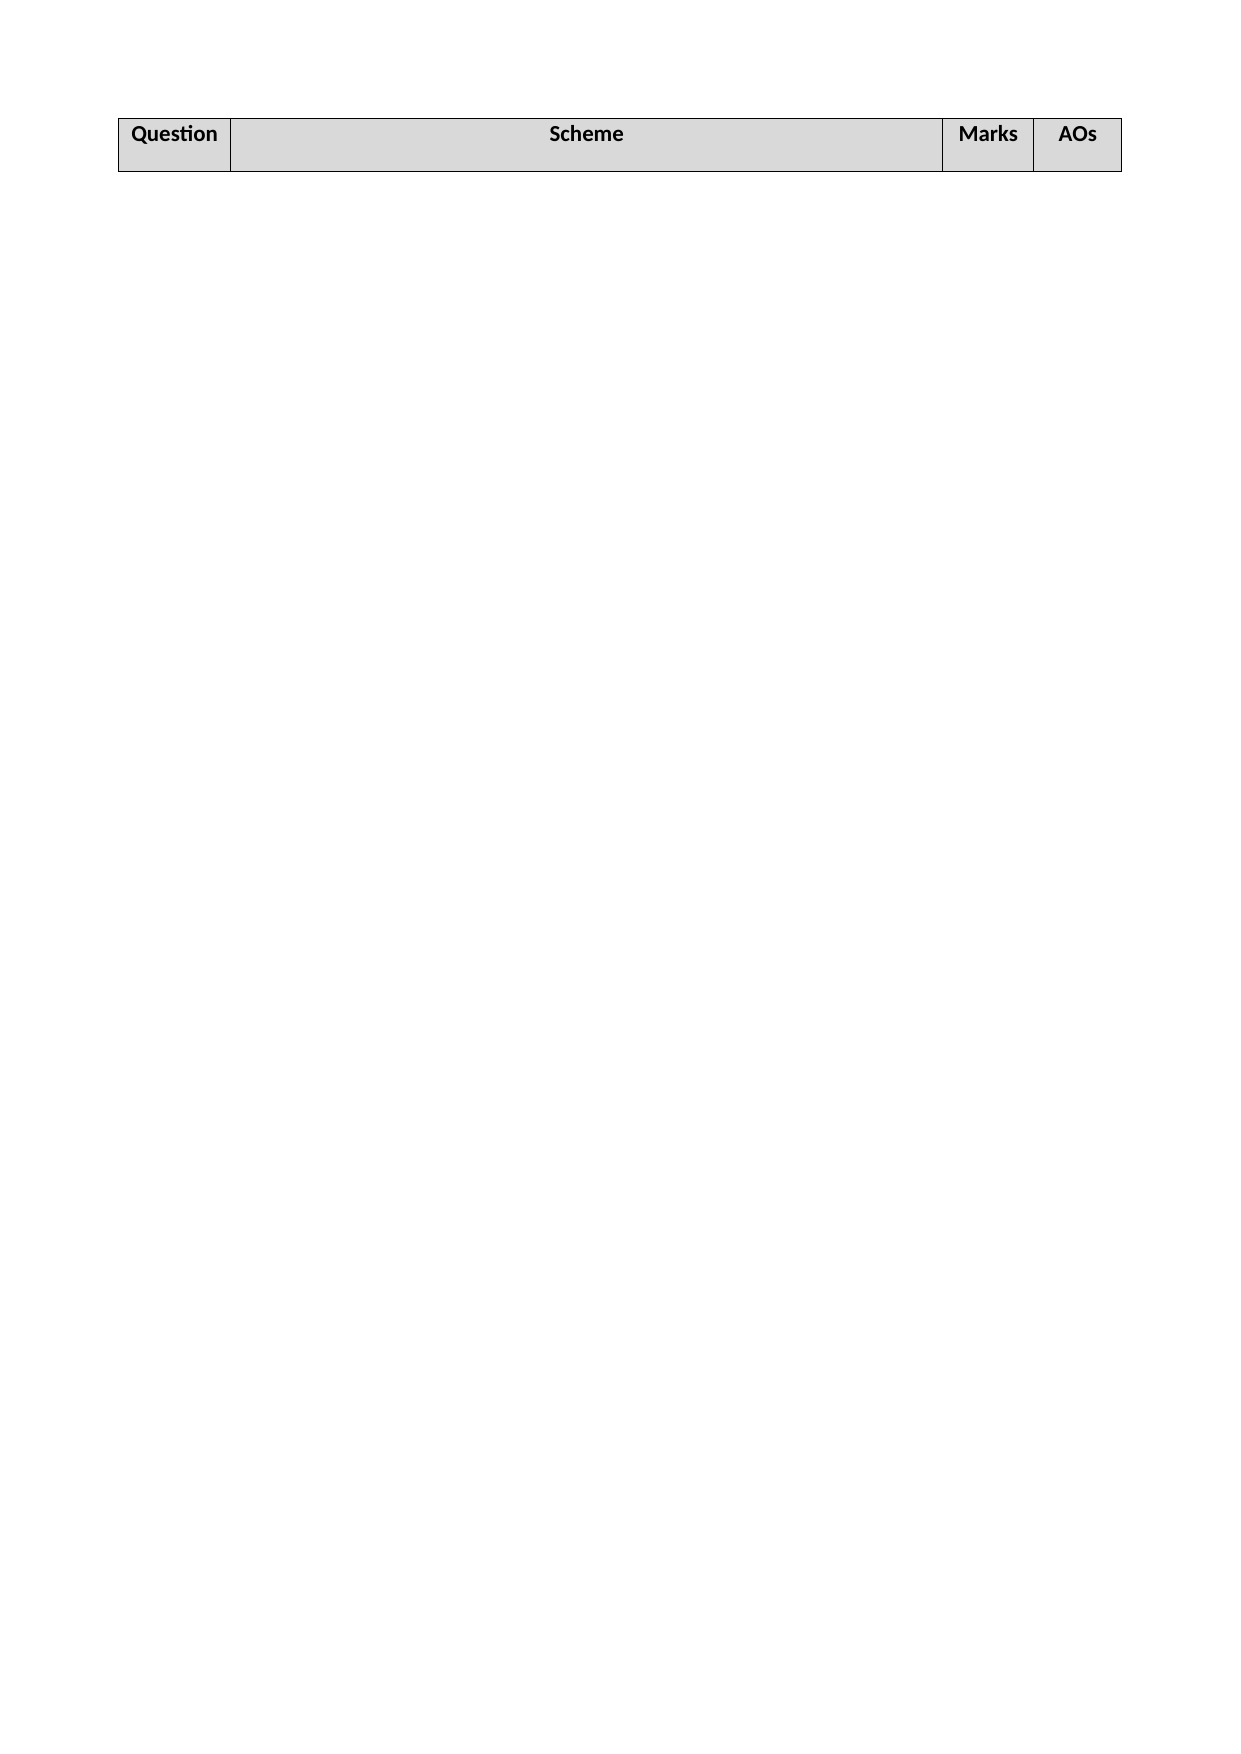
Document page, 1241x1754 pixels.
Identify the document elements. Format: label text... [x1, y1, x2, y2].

table_header Scheme [231, 119, 942, 171]
table_header Question [119, 119, 230, 171]
table_header AOs [1034, 119, 1121, 171]
table_header Marks [943, 119, 1033, 171]
